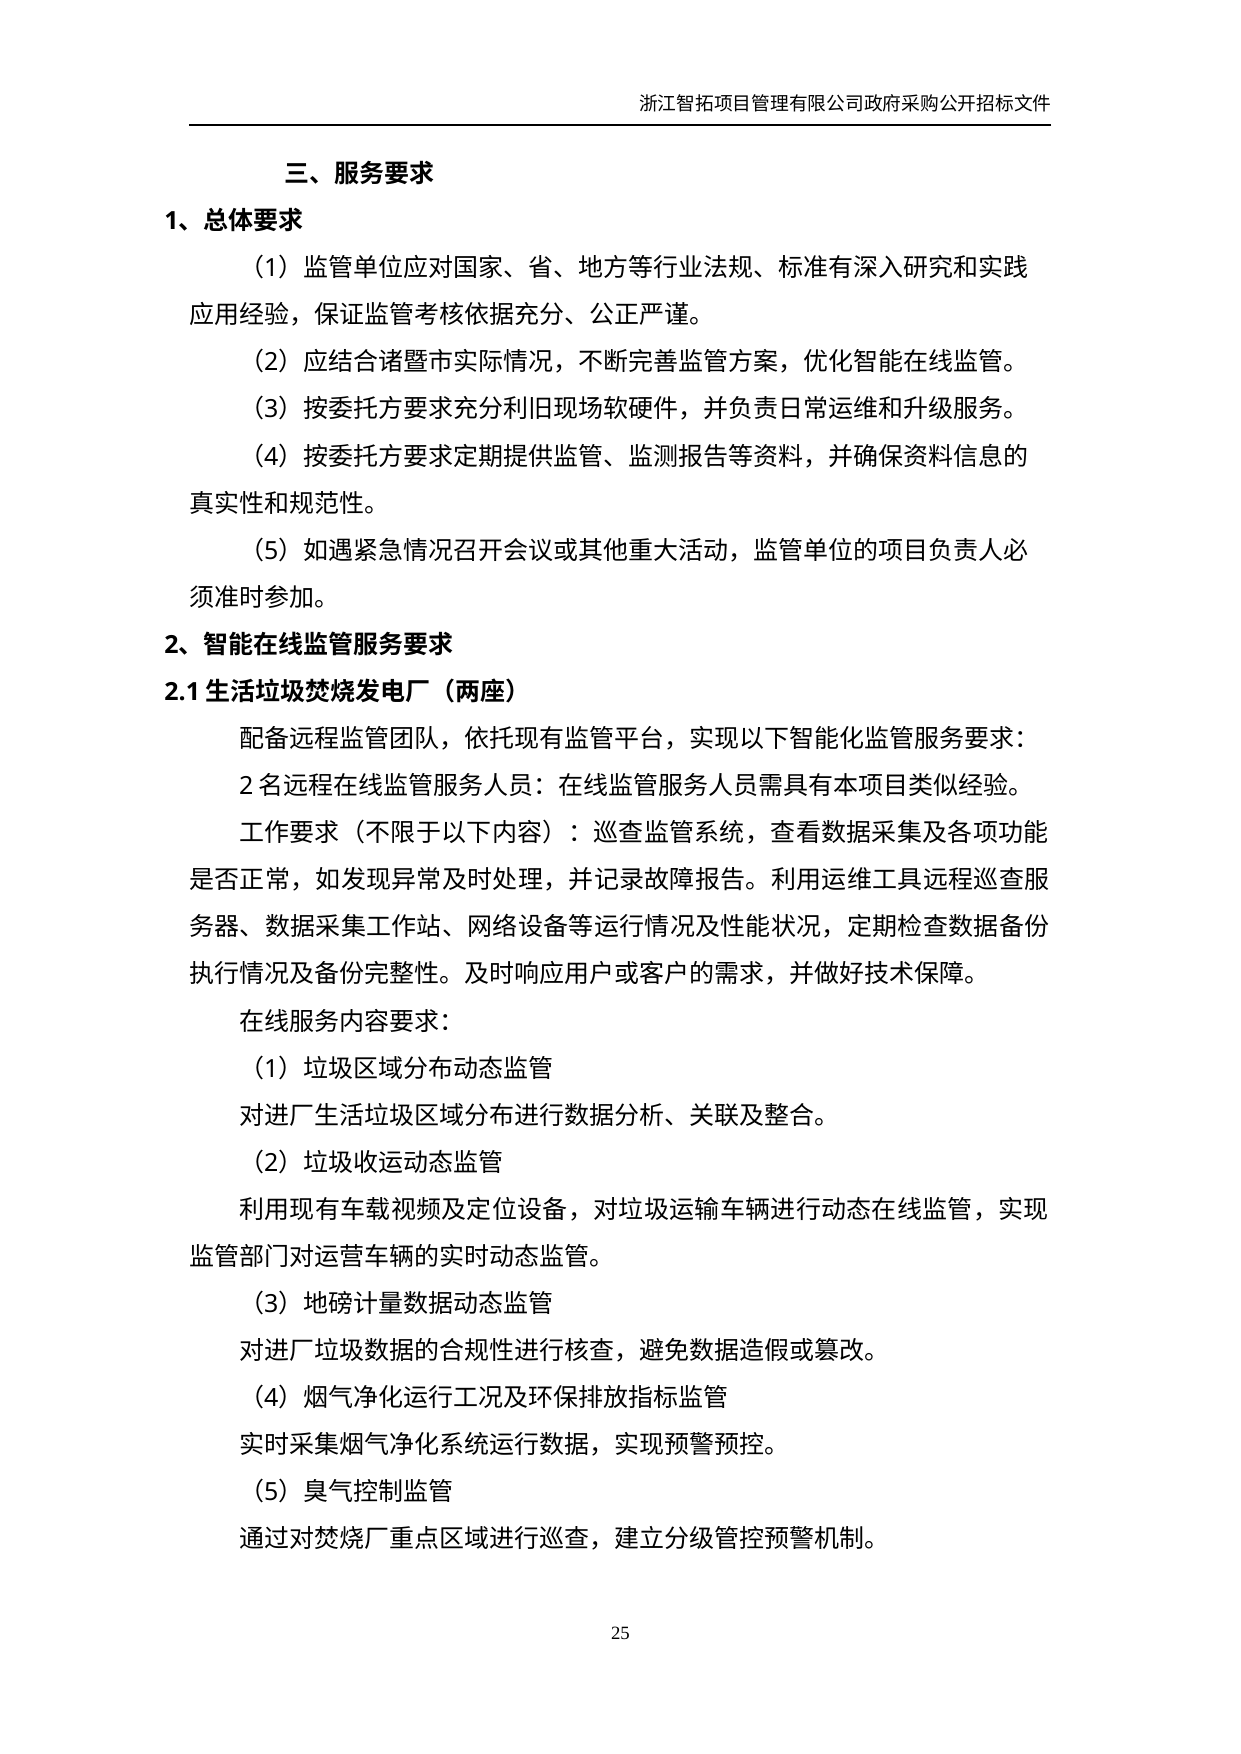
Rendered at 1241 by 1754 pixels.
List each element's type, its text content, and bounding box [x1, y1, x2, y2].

text （4）按委托方要求定期提供监管、监测报告等资料，并确保资料信息的真实性和规范性。 [189, 436, 1051, 519]
subtitle 2.1生活垃圾焚烧发电厂（两座） [164, 671, 1051, 708]
text 2名远程在线监管服务人员：在线监管服务人员需具有本项目类似经验。 [189, 766, 1051, 802]
subtitle 三、服务要求 [234, 153, 1051, 190]
text （2）应结合诸暨市实际情况，不断完善监管方案，优化智能在线监管。 [189, 342, 1051, 378]
text （5）臭气控制监管 [189, 1472, 1051, 1508]
text 通过对焚烧厂重点区域进行巡查，建立分级管控预警机制。 [189, 1519, 1051, 1555]
text （3）地磅计量数据动态监管 [189, 1283, 1051, 1320]
text （1）监管单位应对国家、省、地方等行业法规、标准有深入研究和实践应用经验，保证监管考核依据充分、公正严谨。 [189, 248, 1051, 331]
text （2）垃圾收运动态监管 [189, 1142, 1051, 1178]
text （4）烟气净化运行工况及环保排放指标监管 [189, 1378, 1051, 1414]
text （1）垃圾区域分布动态监管 [189, 1048, 1051, 1084]
text 配备远程监管团队，依托现有监管平台，实现以下智能化监管服务要求： [189, 718, 1051, 755]
text 实时采集烟气净化系统运行数据，实现预警预控。 [189, 1425, 1051, 1461]
subtitle 2、智能在线监管服务要求 [164, 624, 1051, 661]
text 对进厂垃圾数据的合规性进行核查，避免数据造假或篡改。 [189, 1331, 1051, 1367]
subtitle 1、总体要求 [164, 201, 1051, 237]
text 在线服务内容要求： [189, 1001, 1051, 1037]
text （5）如遇紧急情况召开会议或其他重大活动，监管单位的项目负责人必须准时参加。 [189, 530, 1051, 613]
text （3）按委托方要求充分利旧现场软硬件，并负责日常运维和升级服务。 [189, 389, 1051, 425]
text 利用现有车载视频及定位设备，对垃圾运输车辆进行动态在线监管，实现监管部门对运营车辆的实时动态监管。 [189, 1189, 1051, 1273]
text 工作要求（不限于以下内容）：巡查监管系统，查看数据采集及各项功能是否正常，如发现异常及时处理，并记录故障报告。利用运维工具远程巡查服务器、数据采集工作站、网络设备等运行情况及性能状况，定期检查数据备份执行情况及备份完整性。及时响应用户或客户的需求，并做好技术保障。 [189, 813, 1051, 990]
text 对进厂生活垃圾区域分布进行数据分析、关联及整合。 [189, 1095, 1051, 1131]
